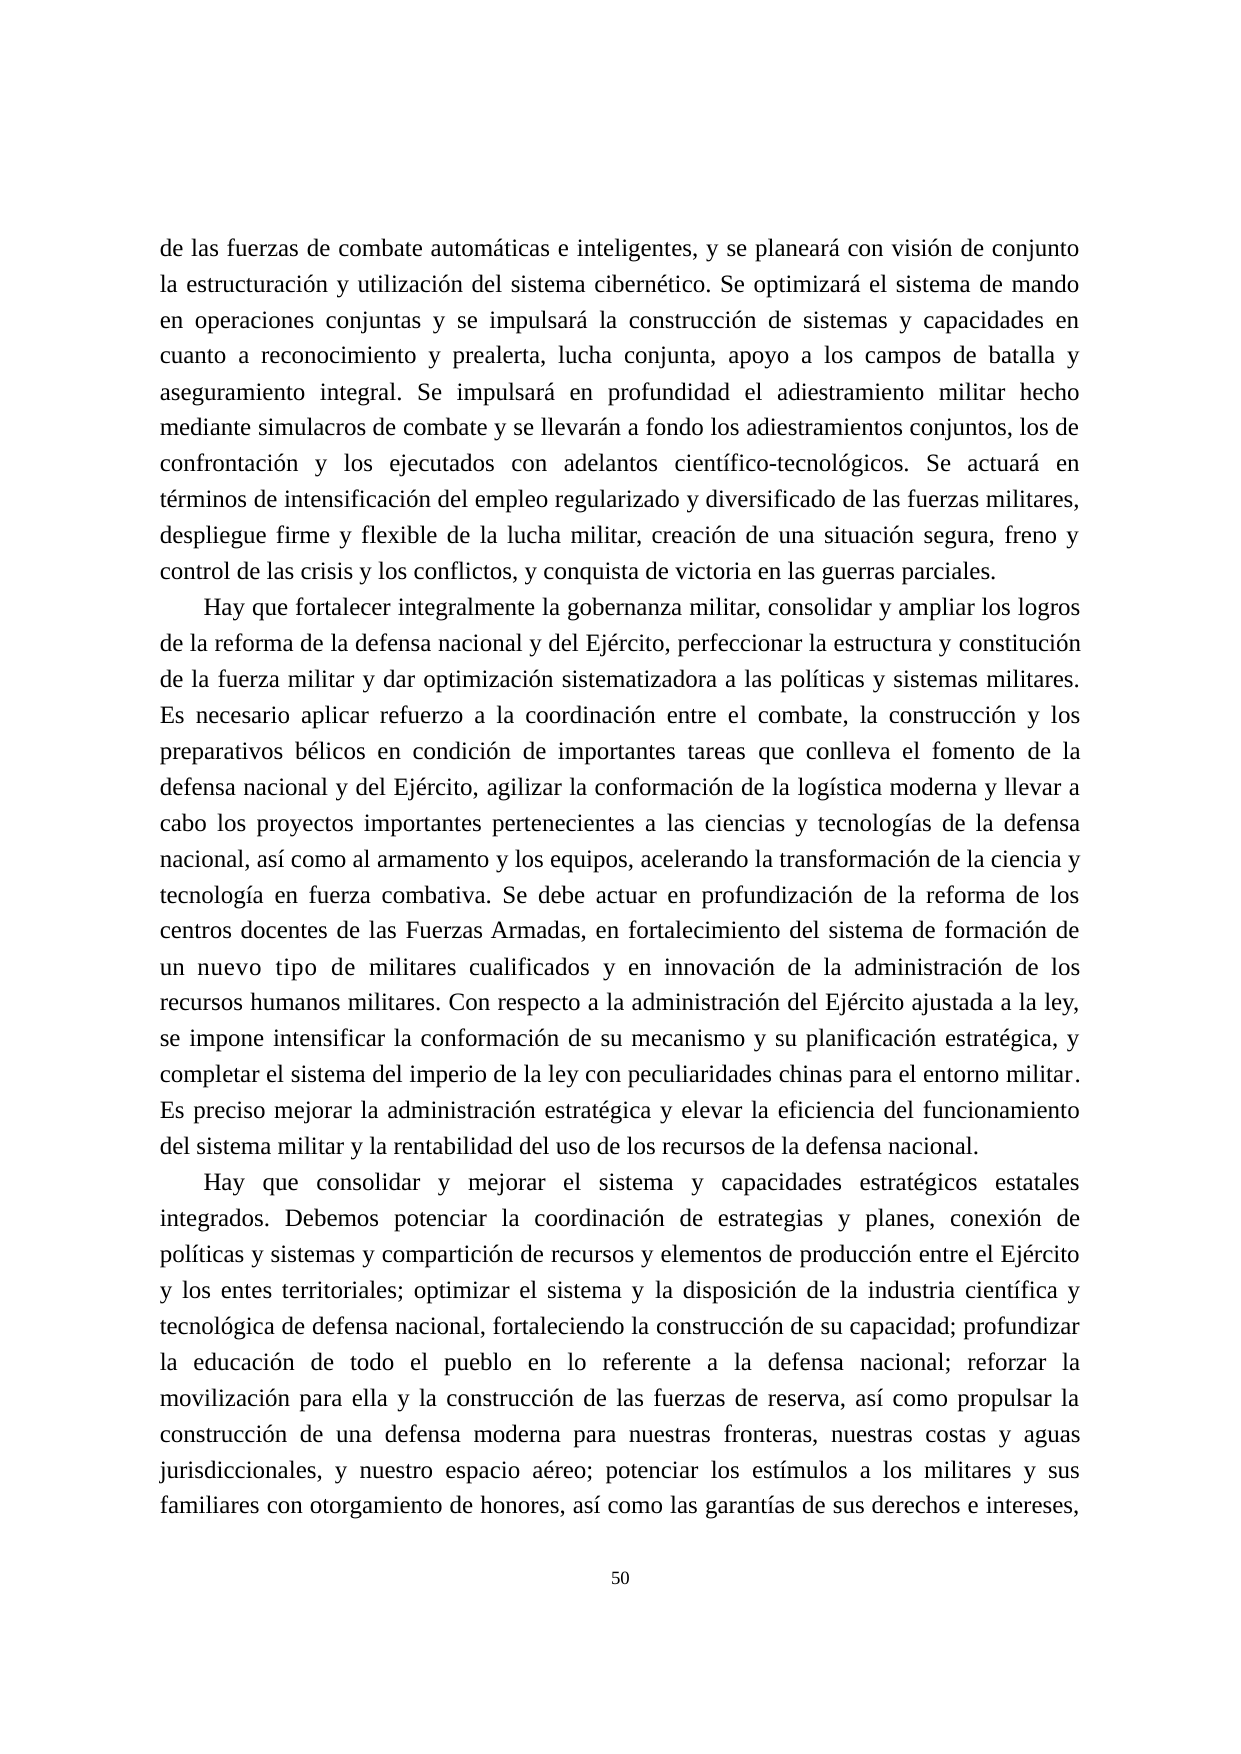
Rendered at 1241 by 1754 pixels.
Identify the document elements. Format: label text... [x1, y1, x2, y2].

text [159, 233, 1081, 585]
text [159, 1167, 1081, 1519]
text Hay que fortalecer integralmente la gobernanza militar, consolidar y ampliar los logros de la reforma de la defensa nacional y del Ejército, perfeccionar la estructura y constitución de la fuerza militar y dar optimización sistematizadora a las políticas y sistemas militares. Es necesario aplicar refuerzo a la coordinación entre el combate, la construcción y los preparativos bélicos en condición de importantes tareas que conlleva el fomento de la defensa nacional y del Ejército, agilizar la conformación de la logística moderna y llevar a cabo los proyectos importantes pertenecientes a las ciencias y tecnologías de la defensa nacional, así como al armamento y los equipos, acelerando la transformación de la ciencia y tecnología en fuerza combativa. Se debe actuar en profundización de la reforma de los centros docentes de las Fuerzas Armadas, en fortalecimiento del sistema de formación de un nuevo tipo de militares cualificados y en innovación de la administración de los recursos humanos militares. Con respecto a la administración del Ejército ajustada a la ley, se impone intensificar la conformación de su mecanismo y su planificación estratégica, y completar el sistema del imperio de la ley con peculiaridades chinas para el entorno militar. Es preciso mejorar la administración estratégica y elevar la eficiencia del funcionamiento del sistema militar y la rentabilidad del uso de los recursos de la defensa nacional. [159, 592, 1081, 1160]
